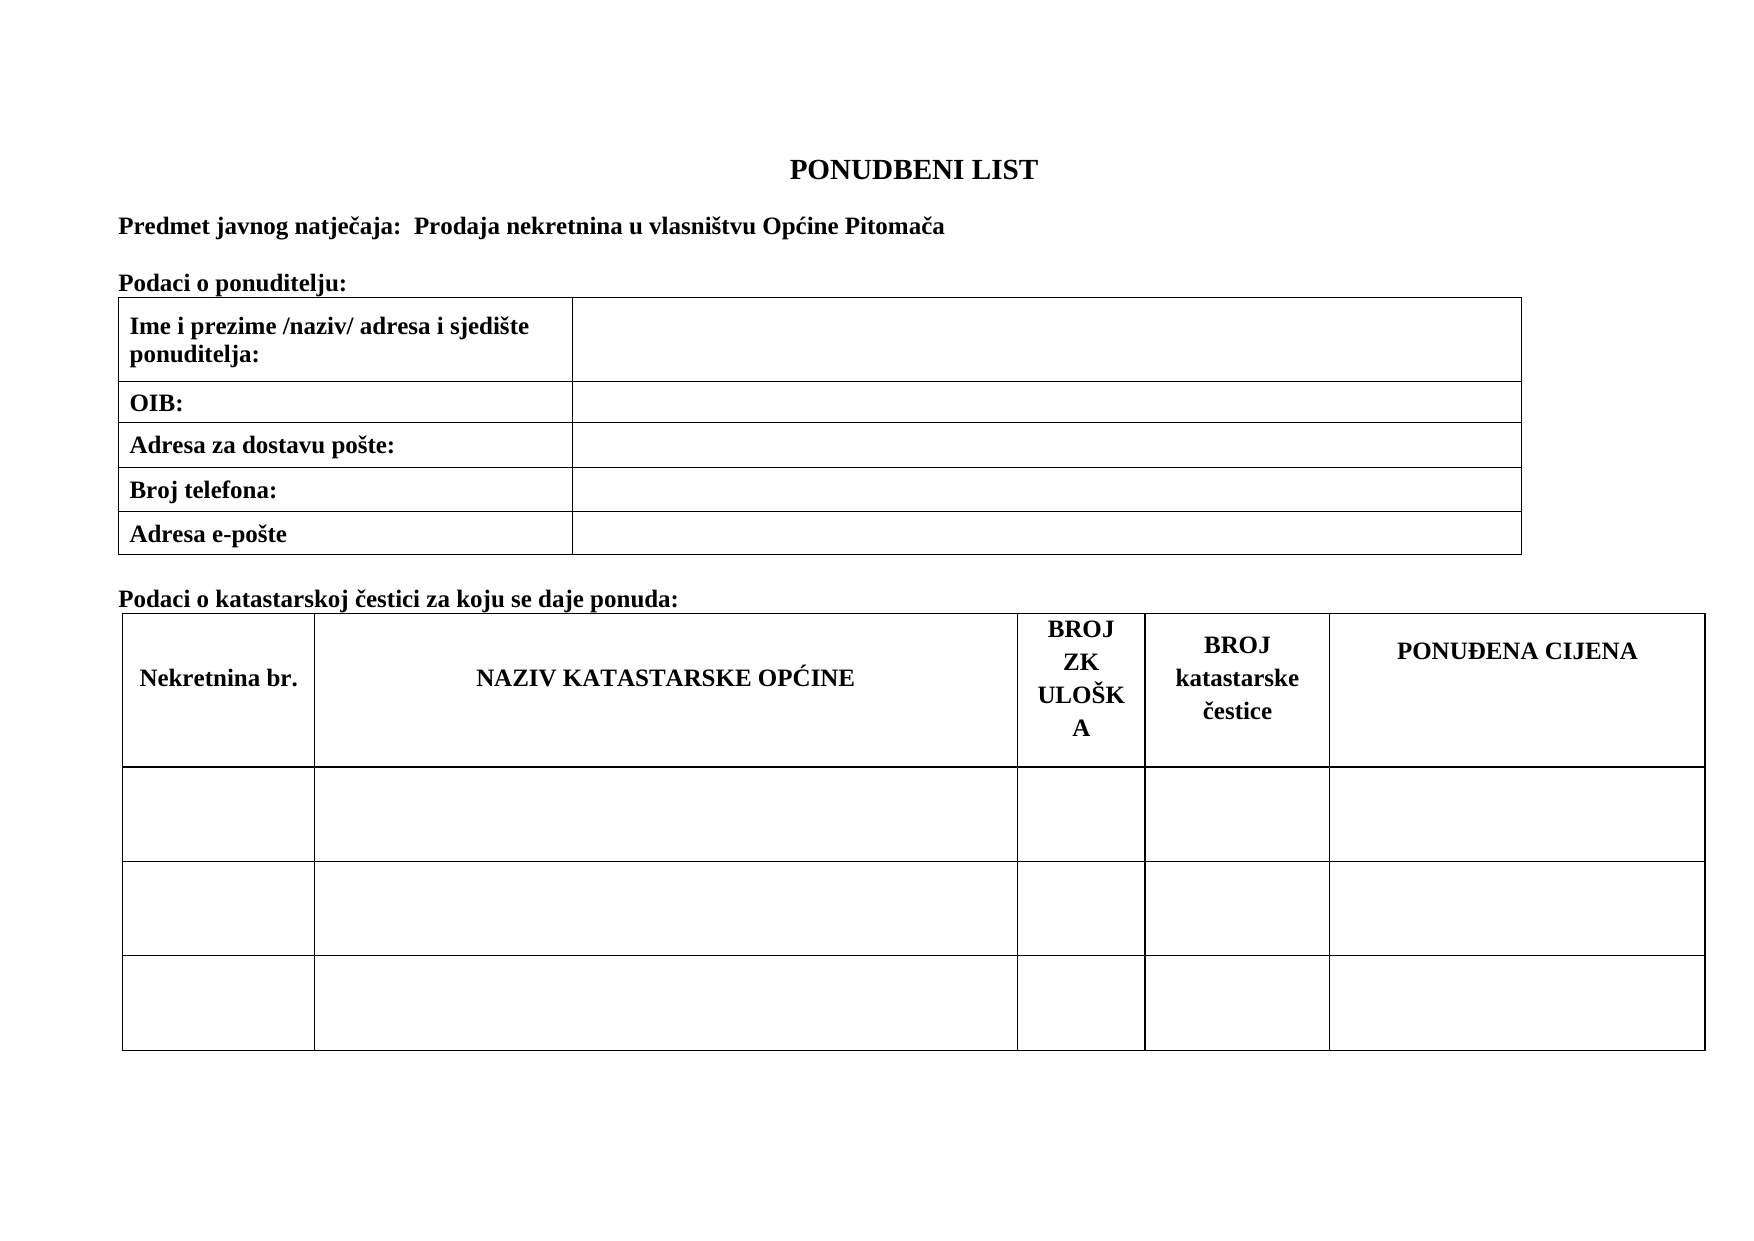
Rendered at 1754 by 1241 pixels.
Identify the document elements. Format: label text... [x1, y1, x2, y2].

table_cell OIB: [119, 382, 572, 422]
table_header BROJ katastarske čestice [1146, 614, 1329, 766]
table_cell Broj telefona: [119, 468, 572, 511]
table_header NAZIV KATASTARSKE OPĆINE [315, 614, 1017, 766]
text Podaci o katastarskoj čestici za koju se daje ponuda: [118, 584, 1709, 613]
table_cell Adresa za dostavu pošte: [119, 423, 572, 467]
table_cell [573, 423, 1521, 467]
table_cell [1018, 768, 1144, 861]
table_header Nekretnina br. [123, 614, 314, 766]
table_cell [573, 468, 1521, 511]
text Podaci o ponuditelju: [118, 268, 1709, 297]
table_header PONUĐENA CIJENA [1330, 614, 1704, 766]
table_cell [315, 768, 1017, 861]
table_cell [1330, 768, 1704, 861]
table_cell [1146, 956, 1329, 1050]
table_cell [1330, 956, 1704, 1050]
table_cell [315, 862, 1017, 955]
table_cell [1330, 862, 1704, 955]
table_cell Adresa e-pošte [119, 512, 572, 554]
table_cell [1018, 862, 1144, 955]
table_cell [123, 956, 314, 1050]
table_cell [573, 382, 1521, 422]
table_cell [123, 768, 314, 861]
table_header Ime i prezime /naziv/ adresa i sjedište ponuditelja: [119, 298, 572, 381]
text PONUDBENI LIST [118, 152, 1709, 185]
table_cell [123, 862, 314, 955]
table_cell [315, 956, 1017, 1050]
table_header [573, 298, 1521, 381]
table_cell [1146, 768, 1329, 861]
text Predmet javnog natječaja: Prodaja nekretnina u vlasništvu Općine Pitomača [118, 211, 1709, 240]
table_cell [1018, 956, 1144, 1050]
table_header BROJ ZK ULOŠKA [1018, 614, 1144, 766]
table_cell [573, 512, 1521, 554]
table_cell [1146, 862, 1329, 955]
